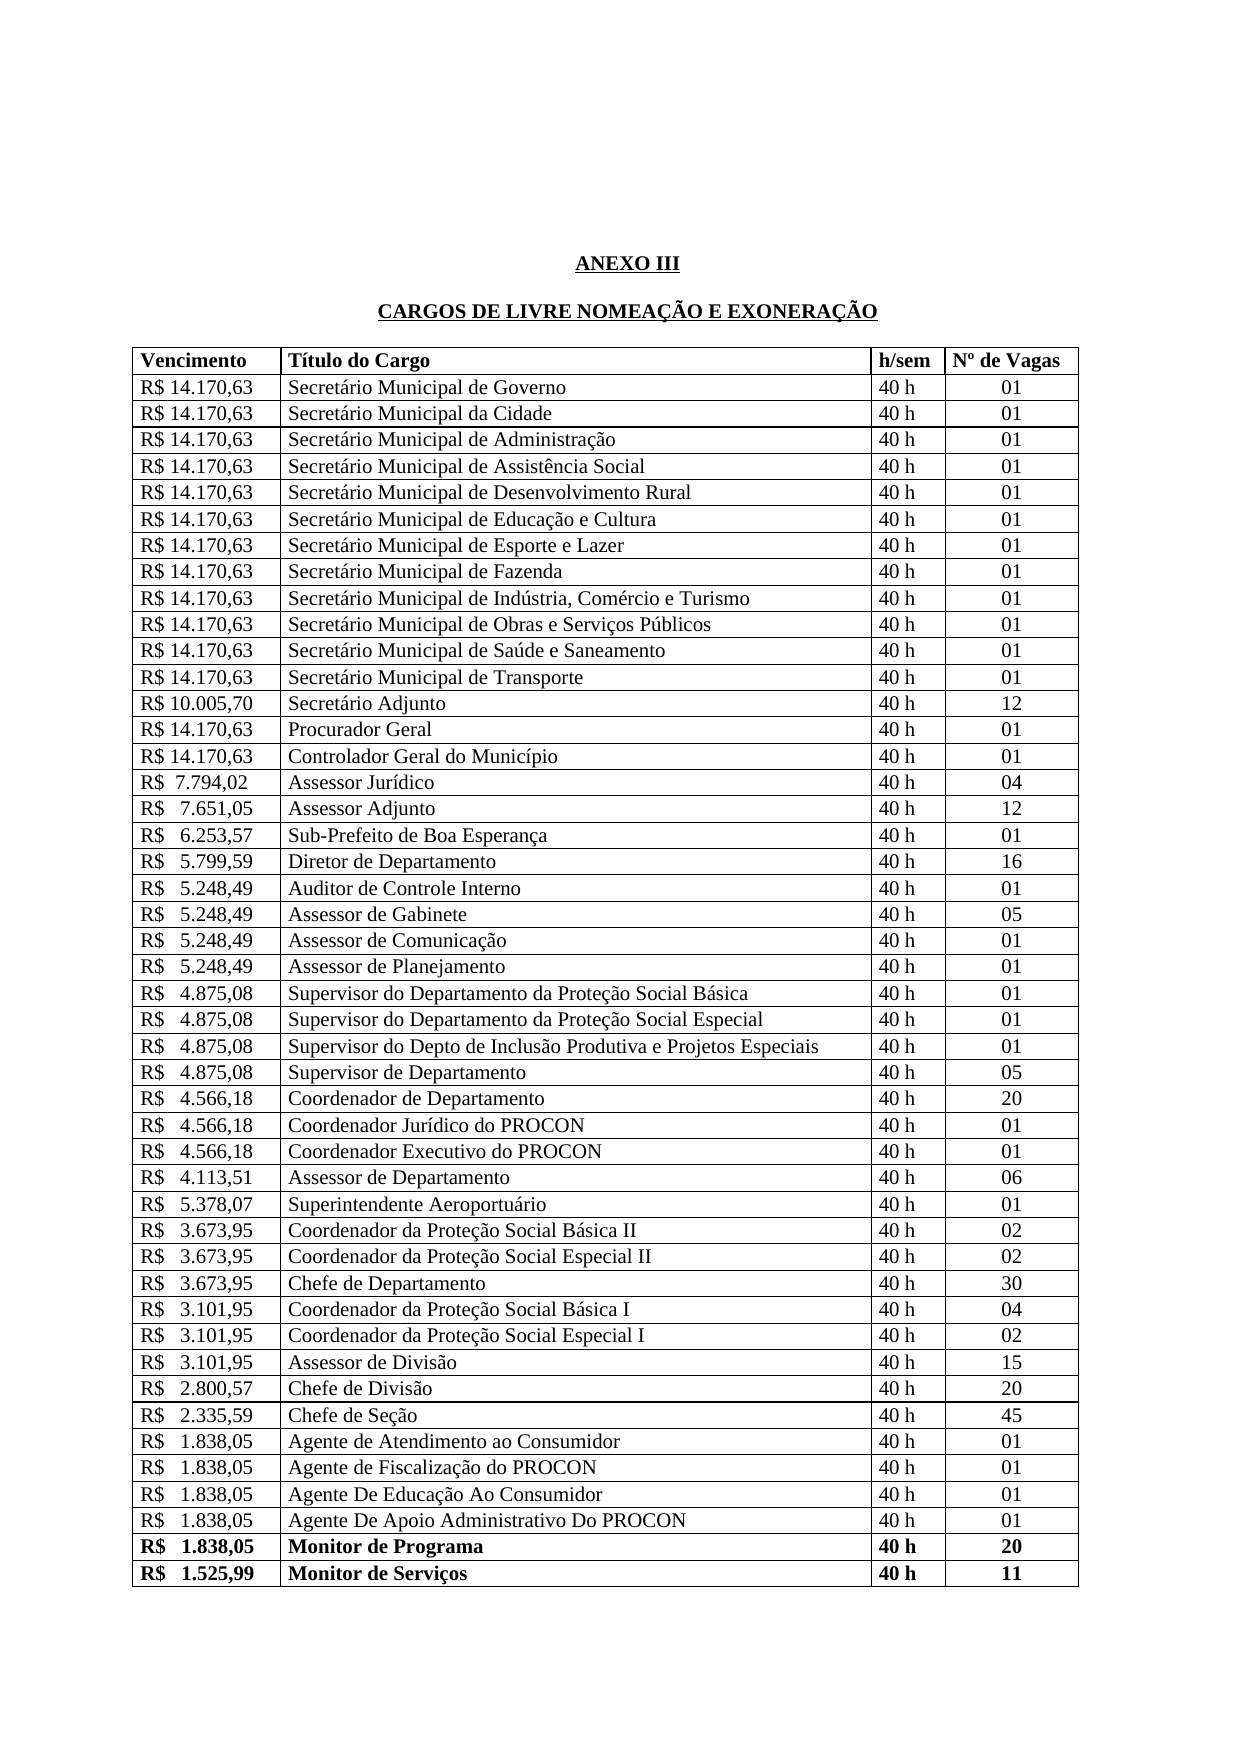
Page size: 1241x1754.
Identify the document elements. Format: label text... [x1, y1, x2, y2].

table_cell 05 [946, 1060, 1078, 1085]
table_cell Coordenador da Proteção Social Especial II [281, 1244, 871, 1270]
table_cell Sub-Prefeito de Boa Esperança [281, 823, 871, 848]
table_cell 40 h [872, 1034, 945, 1059]
table_cell R$ 14.170,63 [133, 638, 280, 663]
table_cell R$ 2.800,57 [133, 1376, 280, 1401]
table_cell R$ 5.248,49 [133, 928, 280, 953]
table_cell 40 h [872, 691, 945, 716]
text ANEXO III [148, 251, 1107, 275]
table_cell 01 [946, 1482, 1078, 1507]
table_cell R$ 14.170,63 [133, 665, 280, 690]
table_cell R$ 14.170,63 [133, 612, 280, 637]
table_cell 40 h [872, 665, 945, 690]
table_cell 40 h [872, 849, 945, 874]
table_cell 40 h [872, 1297, 945, 1322]
table_cell Secretário Municipal de Indústria, Comércio e Turismo [281, 586, 871, 611]
table_cell R$ 1.838,05 [133, 1455, 280, 1481]
table_cell Assessor de Gabinete [281, 902, 871, 927]
table_cell 40 h [872, 638, 945, 663]
table_cell 20 [946, 1086, 1078, 1112]
table_cell 04 [946, 770, 1078, 795]
table_cell 40 h [872, 1376, 945, 1401]
table_cell 01 [946, 1192, 1078, 1217]
table_cell Secretário Municipal da Cidade [281, 401, 871, 426]
table_cell R$ 1.838,05 [133, 1482, 280, 1507]
table_cell 01 [946, 428, 1078, 453]
table_header h/sem [872, 348, 944, 374]
table_cell Monitor de Programa [281, 1534, 871, 1559]
table_cell 40 h [872, 1561, 945, 1586]
table_cell Chefe de Departamento [281, 1271, 871, 1296]
table_cell 40 h [872, 1403, 945, 1428]
table_cell R$ 14.170,63 [133, 717, 280, 743]
table_cell Agente de Atendimento ao Consumidor [281, 1429, 871, 1454]
table_cell R$ 1.838,05 [133, 1508, 280, 1533]
table_cell R$ 5.248,49 [133, 875, 280, 901]
table_cell 11 [946, 1561, 1078, 1586]
table_cell Assessor Adjunto [281, 796, 871, 822]
table_cell 40 h [872, 533, 945, 558]
table_cell 40 h [872, 770, 945, 795]
table_cell R$ 3.101,95 [133, 1297, 280, 1322]
table_cell 45 [946, 1403, 1078, 1428]
table_cell R$ 4.566,18 [133, 1113, 280, 1138]
table_cell 01 [946, 454, 1078, 479]
table_cell Coordenador da Proteção Social Básica I [281, 1297, 871, 1322]
table_cell 16 [946, 849, 1078, 874]
table_cell 06 [946, 1165, 1078, 1191]
table_cell 40 h [872, 1192, 945, 1217]
table_cell 40 h [872, 1508, 945, 1533]
table_cell R$ 5.248,49 [133, 902, 280, 927]
table_header Nº de Vagas [946, 348, 1078, 374]
table_cell 40 h [872, 1060, 945, 1085]
table_cell 01 [946, 1007, 1078, 1032]
table_cell 40 h [872, 744, 945, 769]
table_cell Monitor de Serviços [281, 1561, 871, 1586]
table_cell Superintendente Aeroportuário [281, 1192, 871, 1217]
table_cell 15 [946, 1350, 1078, 1375]
table_cell Diretor de Departamento [281, 849, 871, 874]
table_cell R$ 1.838,05 [133, 1429, 280, 1454]
table_cell Controlador Geral do Município [281, 744, 871, 769]
table_cell 40 h [872, 1165, 945, 1191]
table_cell 01 [946, 612, 1078, 637]
table_cell 40 h [872, 1218, 945, 1243]
table_cell 40 h [872, 1455, 945, 1481]
table_cell Secretário Municipal de Saúde e Saneamento [281, 638, 871, 663]
table_cell 40 h [872, 454, 945, 479]
table_cell R$ 3.673,95 [133, 1218, 280, 1243]
table_cell Chefe de Seção [281, 1403, 871, 1428]
table_cell 40 h [872, 1534, 945, 1559]
table_cell 02 [946, 1324, 1078, 1349]
table_cell 01 [946, 981, 1078, 1006]
table_cell Chefe de Divisão [281, 1376, 871, 1401]
table_cell 40 h [872, 586, 945, 611]
table_cell Secretário Municipal de Governo [281, 375, 871, 400]
table_cell 40 h [872, 375, 945, 400]
table_cell Agente De Apoio Administrativo Do PROCON [281, 1508, 871, 1533]
table_cell 01 [946, 955, 1078, 980]
table_cell 40 h [872, 796, 945, 822]
table_cell R$ 4.566,18 [133, 1086, 280, 1112]
table_cell 01 [946, 1455, 1078, 1481]
table_cell 40 h [872, 506, 945, 532]
table_cell Supervisor do Depto de Inclusão Produtiva e Projetos Especiais [281, 1034, 871, 1059]
table_cell R$ 1.525,99 [133, 1561, 280, 1586]
table_cell Assessor de Planejamento [281, 955, 871, 980]
table_cell Procurador Geral [281, 717, 871, 743]
table_cell R$ 3.673,95 [133, 1271, 280, 1296]
table_cell Auditor de Controle Interno [281, 875, 871, 901]
table_cell Assessor de Departamento [281, 1165, 871, 1191]
table_cell R$ 10.005,70 [133, 691, 280, 716]
table_cell 20 [946, 1376, 1078, 1401]
table_cell Secretário Municipal de Assistência Social [281, 454, 871, 479]
table_cell R$ 4.566,18 [133, 1139, 280, 1164]
table_cell R$ 4.875,08 [133, 981, 280, 1006]
table_cell 02 [946, 1218, 1078, 1243]
table_cell R$ 6.253,57 [133, 823, 280, 848]
table_cell R$ 14.170,63 [133, 506, 280, 532]
table_cell R$ 14.170,63 [133, 744, 280, 769]
table_cell 01 [946, 875, 1078, 901]
table_cell R$ 14.170,63 [133, 454, 280, 479]
table_cell R$ 4.875,08 [133, 1034, 280, 1059]
table_header Título do Cargo [282, 348, 870, 374]
table_cell Agente de Fiscalização do PROCON [281, 1455, 871, 1481]
table_cell 01 [946, 744, 1078, 769]
table_cell 01 [946, 1139, 1078, 1164]
table_cell 01 [946, 665, 1078, 690]
table_cell R$ 5.248,49 [133, 955, 280, 980]
table_cell R$ 14.170,63 [133, 533, 280, 558]
table_cell 40 h [872, 559, 945, 584]
table_cell 40 h [872, 428, 945, 453]
table_cell 01 [946, 717, 1078, 743]
table_cell Supervisor do Departamento da Proteção Social Especial [281, 1007, 871, 1032]
table_cell 01 [946, 638, 1078, 663]
table_cell Coordenador Jurídico do PROCON [281, 1113, 871, 1138]
table_cell Secretário Adjunto [281, 691, 871, 716]
table_cell R$ 5.378,07 [133, 1192, 280, 1217]
table_cell 01 [946, 401, 1078, 426]
table_cell 01 [946, 1034, 1078, 1059]
table_cell 01 [946, 559, 1078, 584]
table_cell 01 [946, 928, 1078, 953]
table_cell R$ 3.673,95 [133, 1244, 280, 1270]
table_cell 40 h [872, 401, 945, 426]
table_cell 40 h [872, 1324, 945, 1349]
table_cell 01 [946, 1429, 1078, 1454]
table_cell Coordenador de Departamento [281, 1086, 871, 1112]
table_cell 04 [946, 1297, 1078, 1322]
table_cell 01 [946, 586, 1078, 611]
table_cell R$ 14.170,63 [133, 586, 280, 611]
table_cell R$ 5.799,59 [133, 849, 280, 874]
table_cell Secretário Municipal de Transporte [281, 665, 871, 690]
table_cell Secretário Municipal de Educação e Cultura [281, 506, 871, 532]
table_cell R$ 3.101,95 [133, 1324, 280, 1349]
table_cell 01 [946, 506, 1078, 532]
table_cell 40 h [872, 612, 945, 637]
table_cell R$ 14.170,63 [133, 375, 280, 400]
table_cell 40 h [872, 1482, 945, 1507]
table_cell R$ 3.101,95 [133, 1350, 280, 1375]
table_cell Secretário Municipal de Administração [281, 428, 871, 453]
table_cell 40 h [872, 1244, 945, 1270]
table_cell R$ 4.113,51 [133, 1165, 280, 1191]
table_cell 40 h [872, 955, 945, 980]
table_cell R$ 14.170,63 [133, 480, 280, 505]
table_cell 40 h [872, 928, 945, 953]
table_header Vencimento [133, 348, 280, 374]
table_cell 20 [946, 1534, 1078, 1559]
table_cell R$ 14.170,63 [133, 428, 280, 453]
table_cell Secretário Municipal de Fazenda [281, 559, 871, 584]
table_cell 01 [946, 1113, 1078, 1138]
table_cell 01 [946, 1508, 1078, 1533]
table_cell R$ 4.875,08 [133, 1007, 280, 1032]
table_cell 01 [946, 823, 1078, 848]
table_cell 02 [946, 1244, 1078, 1270]
table_cell 30 [946, 1271, 1078, 1296]
table_cell 12 [946, 796, 1078, 822]
table_cell 40 h [872, 1429, 945, 1454]
table_cell Supervisor do Departamento da Proteção Social Básica [281, 981, 871, 1006]
table_cell 40 h [872, 1271, 945, 1296]
table_cell 05 [946, 902, 1078, 927]
table_cell 40 h [872, 1139, 945, 1164]
table_cell R$ 1.838,05 [133, 1534, 280, 1559]
table_cell R$ 4.875,08 [133, 1060, 280, 1085]
table_cell 40 h [872, 1113, 945, 1138]
table_cell Coordenador Executivo do PROCON [281, 1139, 871, 1164]
table_cell Coordenador da Proteção Social Básica II [281, 1218, 871, 1243]
table_cell R$ 14.170,63 [133, 401, 280, 426]
table_cell Assessor Jurídico [281, 770, 871, 795]
table_cell R$ 7.651,05 [133, 796, 280, 822]
table_cell 40 h [872, 1350, 945, 1375]
table_cell 40 h [872, 480, 945, 505]
table_cell Assessor de Divisão [281, 1350, 871, 1375]
table_cell 40 h [872, 981, 945, 1006]
text CARGOS DE LIVRE NOMEAÇÃO E EXONERAÇÃO [148, 299, 1107, 323]
table_cell 40 h [872, 717, 945, 743]
table_cell 40 h [872, 1007, 945, 1032]
table_cell R$ 7.794,02 [133, 770, 280, 795]
table_cell 40 h [872, 1086, 945, 1112]
table_cell 01 [946, 480, 1078, 505]
table_cell 40 h [872, 902, 945, 927]
table_cell Secretário Municipal de Desenvolvimento Rural [281, 480, 871, 505]
table_cell Coordenador da Proteção Social Especial I [281, 1324, 871, 1349]
table_cell Secretário Municipal de Obras e Serviços Públicos [281, 612, 871, 637]
table_cell 01 [946, 533, 1078, 558]
table_cell Supervisor de Departamento [281, 1060, 871, 1085]
table_cell Secretário Municipal de Esporte e Lazer [281, 533, 871, 558]
table_cell R$ 14.170,63 [133, 559, 280, 584]
table_cell 40 h [872, 823, 945, 848]
table_cell 40 h [872, 875, 945, 901]
table_cell Agente De Educação Ao Consumidor [281, 1482, 871, 1507]
table_cell R$ 2.335,59 [133, 1403, 280, 1428]
table_cell 12 [946, 691, 1078, 716]
table_cell Assessor de Comunicação [281, 928, 871, 953]
table_cell 01 [946, 375, 1078, 400]
